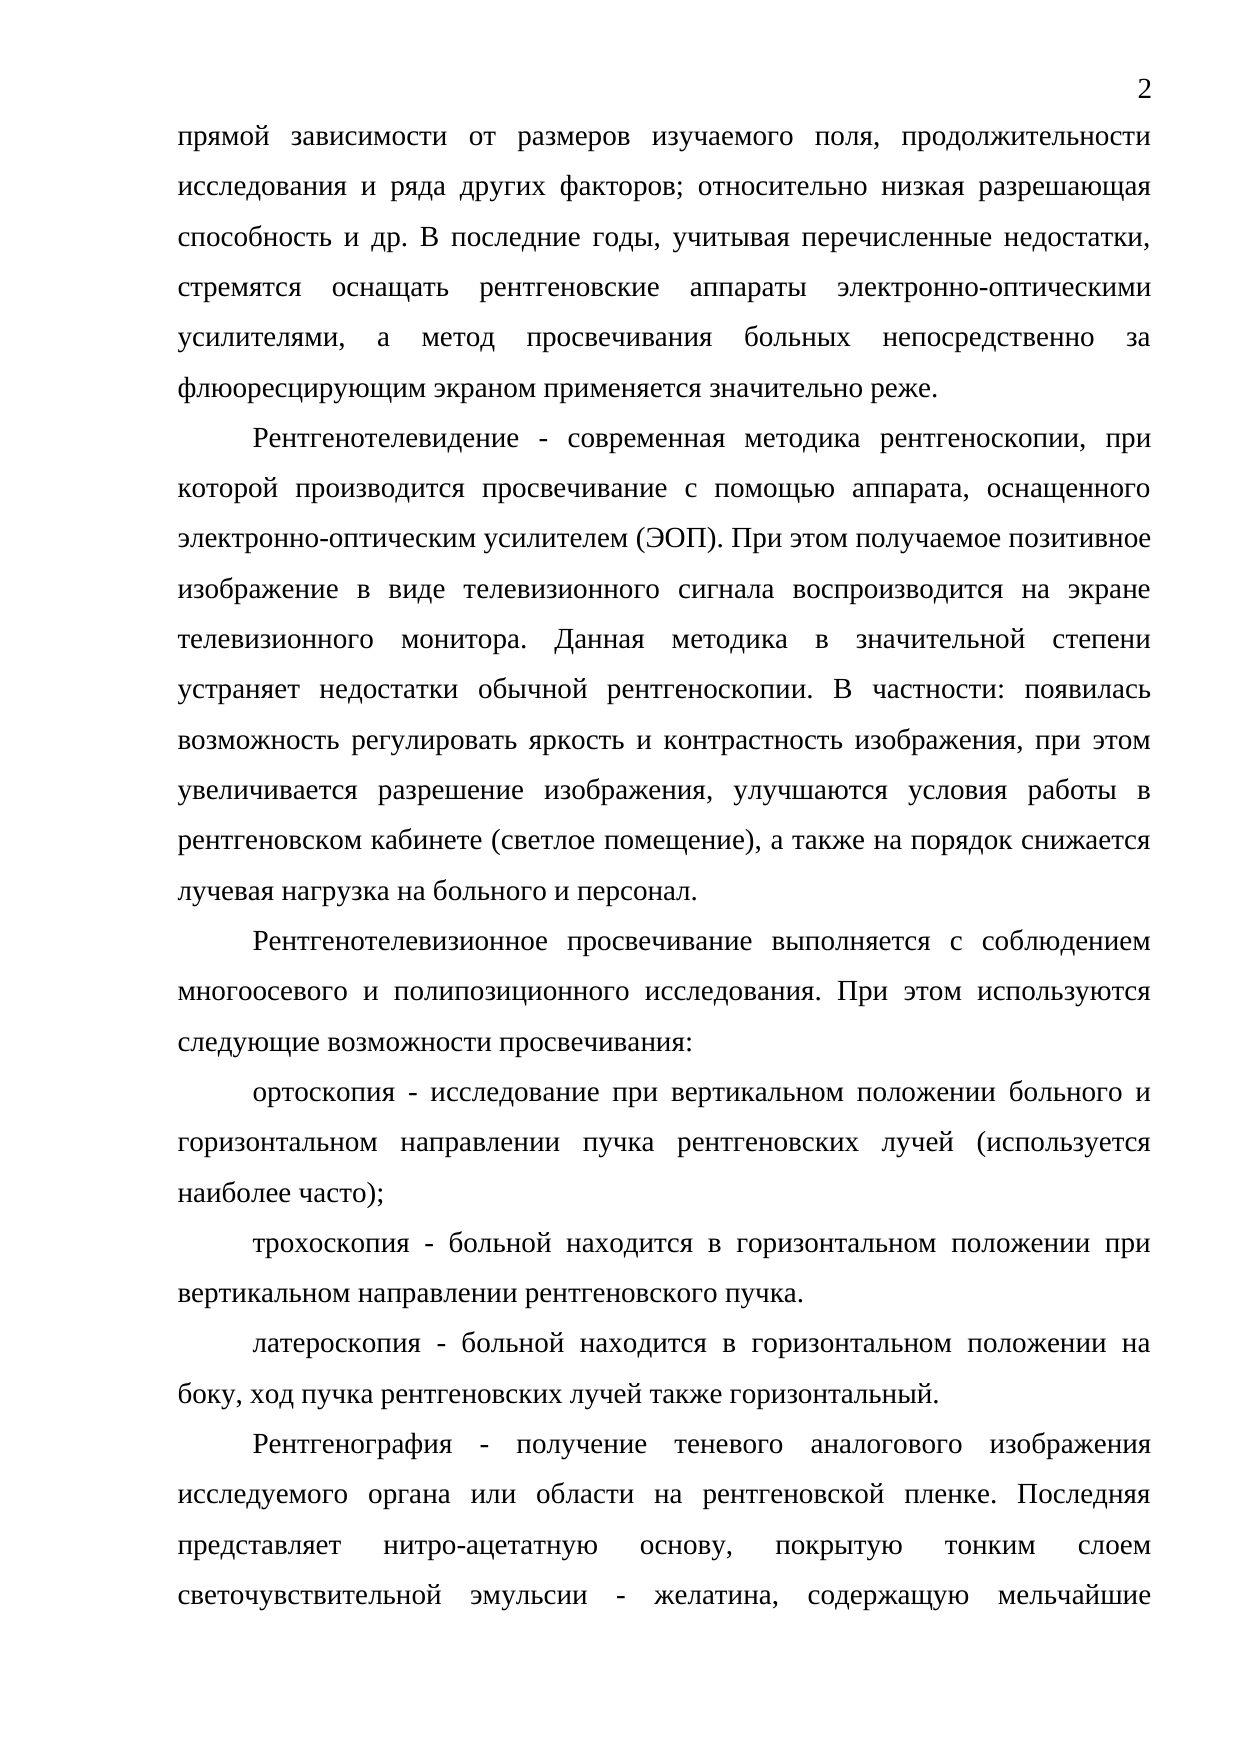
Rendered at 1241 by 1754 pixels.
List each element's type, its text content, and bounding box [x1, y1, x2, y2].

text Рентгенотелевидение - современная методика рентгеноскопии, при которой производится просвечивание с помощью аппарата, оснащенного электронно-оптическим усилителем (ЭОП). При этом получаемое позитивное изображение в виде телевизионного сигнала воспроизводится на экране телевизионного монитора. Данная методика в значительной степени устраняет недостатки обычной рентгеноскопии. В частности: появилась возможность регулировать яркость и контрастность изображения, при этом увеличивается разрешение изображения, улучшаются условия работы в рентгеновском кабинете (светлое помещение), а также на порядок снижается лучевая нагрузка на больного и персонал. [177, 420, 1152, 906]
text трохоскопия - больной находится в горизонтальном положении при вертикальном направлении рентгеновского пучка. [177, 1225, 1152, 1309]
text латероскопия - больной находится в горизонтальном положении на боку, ход пучка рентгеновских лучей также горизонтальный. [177, 1326, 1152, 1409]
text Рентгенотелевизионное просвечивание выполняется с соблюдением многоосевого и полипозиционного исследования. При этом используются следующие возможности просвечивания: [177, 923, 1152, 1057]
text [177, 118, 1152, 403]
text ортоскопия - исследование при вертикальном положении больного и горизонтальном направлении пучка рентгеновских лучей (используется наиболее часто); [177, 1074, 1152, 1208]
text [177, 1426, 1152, 1611]
